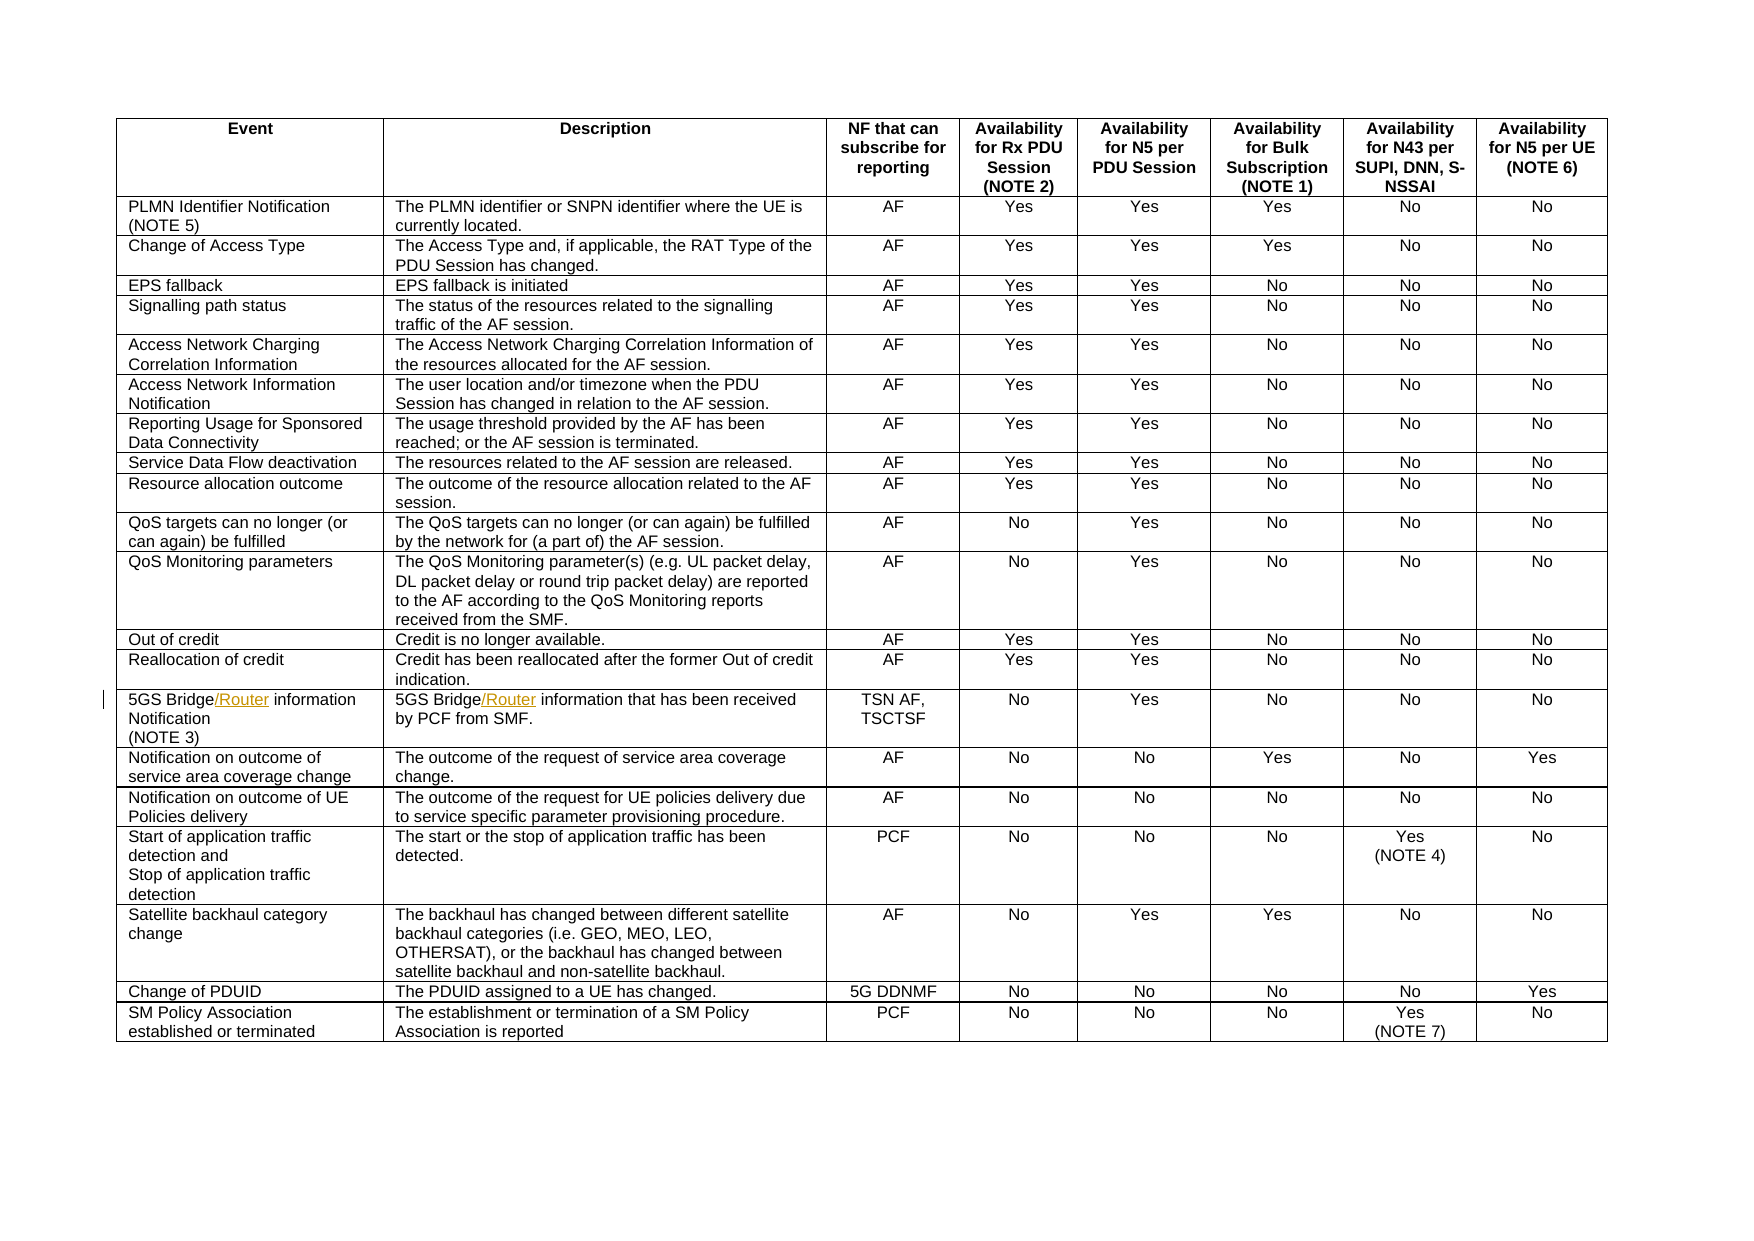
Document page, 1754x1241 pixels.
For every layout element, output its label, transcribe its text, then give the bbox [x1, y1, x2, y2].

table_cell The PDUID assigned to a UE has changed. [384, 982, 826, 1001]
table_cell Yes [1078, 414, 1210, 452]
table_cell PCF [827, 1003, 959, 1041]
table_cell AF [827, 748, 959, 786]
table_cell No [960, 1003, 1077, 1041]
table_cell No [1344, 236, 1476, 274]
table_cell AF [827, 552, 959, 629]
table_cell 5GS Bridge information Notification (NOTE 3) [117, 690, 383, 747]
table_cell The backhaul has changed between different satellite backhaul categories (i.e. GEO, MEO, LEO, OTHERSAT), or the backhaul has changed between satellite backhaul and non-satellite backhaul. [384, 905, 826, 981]
table_cell No [1477, 905, 1607, 981]
table_header NF that can subscribe for reporting [827, 119, 959, 196]
table_cell No [1211, 982, 1343, 1001]
table_cell No [1211, 513, 1343, 551]
table_cell No [1344, 690, 1476, 747]
table_cell AF [827, 630, 959, 649]
table_cell Yes [960, 650, 1077, 688]
table_cell QoS targets can no longer (or can again) be fulfilled [117, 513, 383, 551]
table_cell No [1477, 197, 1607, 235]
table_cell Yes [1078, 375, 1210, 413]
table_cell Credit has been reallocated after the former Out of credit indication. [384, 650, 826, 688]
table_cell Yes [1477, 982, 1607, 1001]
table_cell QoS Monitoring parameters [117, 552, 383, 629]
table_cell No [1344, 552, 1476, 629]
table_cell Notification on outcome of service area coverage change [117, 748, 383, 786]
table_cell No [1211, 375, 1343, 413]
table_cell Yes [1078, 905, 1210, 981]
table_cell Yes [1477, 748, 1607, 786]
table_cell No [1078, 1003, 1210, 1041]
table_header Availability for N5 per UE (NOTE 6) [1477, 119, 1607, 196]
table_cell Yes [1211, 236, 1343, 274]
table_cell Satellite backhaul category change [117, 905, 383, 981]
table_cell Access Network Information Notification [117, 375, 383, 413]
table_cell Yes [960, 276, 1077, 295]
table_cell Yes [960, 236, 1077, 274]
table_cell No [1477, 236, 1607, 274]
table_cell Yes [1211, 905, 1343, 981]
table_cell No [1344, 296, 1476, 334]
table_cell Change of PDUID [117, 982, 383, 1001]
table_cell Credit is no longer available. [384, 630, 826, 649]
table_header Event [117, 119, 383, 196]
table_cell No [960, 982, 1077, 1001]
table_cell Yes [960, 630, 1077, 649]
table_cell Reallocation of credit [117, 650, 383, 688]
table_cell Yes (NOTE 7) [1344, 1003, 1476, 1041]
table_cell Yes [960, 414, 1077, 452]
table_cell No [1078, 982, 1210, 1001]
table_cell No [1211, 1003, 1343, 1041]
table_cell No [1344, 513, 1476, 551]
table_cell AF [827, 474, 959, 512]
table_cell Yes [1211, 197, 1343, 235]
table_cell Yes [1078, 552, 1210, 629]
table_cell No [1477, 513, 1607, 551]
table_cell No [1477, 650, 1607, 688]
table_cell No [1344, 748, 1476, 786]
table_cell Yes (NOTE 4) [1344, 827, 1476, 903]
table_cell Yes [1078, 197, 1210, 235]
table_cell Yes [960, 474, 1077, 512]
table_cell Out of credit [117, 630, 383, 649]
table_cell No [960, 748, 1077, 786]
table_header Availability for N5 per PDU Session [1078, 119, 1210, 196]
table_cell The outcome of the request for UE policies delivery due to service specific parameter provisioning procedure. [384, 788, 826, 826]
table_header Availability for Rx PDU Session (NOTE 2) [960, 119, 1077, 196]
table_cell EPS fallback is initiated [384, 276, 826, 295]
table_cell The QoS Monitoring parameter(s) (e.g. UL packet delay, DL packet delay or round trip packet delay) are reported to the AF according to the QoS Monitoring reports received from the SMF. [384, 552, 826, 629]
table_cell PLMN Identifier Notification (NOTE 5) [117, 197, 383, 235]
table_cell The PLMN identifier or SNPN identifier where the UE is currently located. [384, 197, 826, 235]
table_cell Change of Access Type [117, 236, 383, 274]
table_cell No [1211, 630, 1343, 649]
table_cell The QoS targets can no longer (or can again) be fulfilled by the network for (a part of) the AF session. [384, 513, 826, 551]
table_cell Yes [1211, 748, 1343, 786]
table_cell Resource allocation outcome [117, 474, 383, 512]
table_cell Yes [1078, 335, 1210, 373]
table_cell Yes [1078, 513, 1210, 551]
table_cell AF [827, 276, 959, 295]
table_cell No [960, 552, 1077, 629]
table_cell EPS fallback [117, 276, 383, 295]
table_cell No [1211, 296, 1343, 334]
table_cell No [1477, 276, 1607, 295]
table_cell No [1211, 650, 1343, 688]
table_cell No [1211, 453, 1343, 472]
table_cell No [1211, 788, 1343, 826]
table_cell Yes [1078, 296, 1210, 334]
table_cell No [1477, 552, 1607, 629]
table_cell Yes [960, 296, 1077, 334]
table_cell Yes [1078, 650, 1210, 688]
table_cell No [1477, 296, 1607, 334]
table_cell The usage threshold provided by the AF has been reached; or the AF session is terminated. [384, 414, 826, 452]
table_header Availability for Bulk Subscription (NOTE 1) [1211, 119, 1343, 196]
table_cell No [1211, 690, 1343, 747]
table_cell No [1211, 474, 1343, 512]
table_cell Yes [960, 375, 1077, 413]
table_cell No [1344, 650, 1476, 688]
table_cell Start of application traffic detection and Stop of application traffic detection [117, 827, 383, 903]
table_cell No [1078, 788, 1210, 826]
table_cell AF [827, 788, 959, 826]
table_cell No [1477, 788, 1607, 826]
table_cell No [1211, 335, 1343, 373]
table_cell Yes [1078, 474, 1210, 512]
table_cell No [960, 827, 1077, 903]
table_cell No [1344, 474, 1476, 512]
table_cell AF [827, 197, 959, 235]
table_cell No [960, 788, 1077, 826]
table_cell The Access Network Charging Correlation Information of the resources allocated for the AF session. [384, 335, 826, 373]
table_cell No [1477, 690, 1607, 747]
table_cell No [960, 905, 1077, 981]
table_cell Service Data Flow deactivation [117, 453, 383, 472]
table_cell No [1344, 630, 1476, 649]
table_header Description [384, 119, 826, 196]
table_cell No [1211, 414, 1343, 452]
table_cell AF [827, 236, 959, 274]
table_cell No [960, 690, 1077, 747]
table_header Availability for N43 per SUPI, DNN, S-NSSAI [1344, 119, 1476, 196]
table_cell AF [827, 513, 959, 551]
table_cell No [1344, 414, 1476, 452]
table_cell Yes [960, 453, 1077, 472]
table_cell No [1211, 552, 1343, 629]
table_cell AF [827, 414, 959, 452]
table_cell AF [827, 905, 959, 981]
table_cell The Access Type and, if applicable, the RAT Type of the PDU Session has changed. [384, 236, 826, 274]
table_cell 5GS Bridge information that has been received by PCF from SMF. [384, 690, 826, 747]
table_cell No [1344, 197, 1476, 235]
table_cell No [1344, 453, 1476, 472]
table_cell 5G DDNMF [827, 982, 959, 1001]
table_cell The user location and/or timezone when the PDU Session has changed in relation to the AF session. [384, 375, 826, 413]
table_cell AF [827, 375, 959, 413]
table_cell Reporting Usage for Sponsored Data Connectivity [117, 414, 383, 452]
table_cell No [1078, 827, 1210, 903]
table_cell No [1344, 788, 1476, 826]
table_cell Yes [1078, 236, 1210, 274]
table_cell Yes [1078, 453, 1210, 472]
table_cell No [1477, 827, 1607, 903]
table_cell No [1344, 335, 1476, 373]
table_cell No [1477, 1003, 1607, 1041]
table_cell TSN AF, TSCTSF [827, 690, 959, 747]
table_cell No [1344, 982, 1476, 1001]
table_cell Yes [1078, 276, 1210, 295]
table_cell No [1078, 748, 1210, 786]
table_cell The start or the stop of application traffic has been detected. [384, 827, 826, 903]
table_cell SM Policy Association established or terminated [117, 1003, 383, 1041]
table_cell The outcome of the resource allocation related to the AF session. [384, 474, 826, 512]
table_cell The resources related to the AF session are released. [384, 453, 826, 472]
table_cell Signalling path status [117, 296, 383, 334]
table_cell PCF [827, 827, 959, 903]
table_cell Notification on outcome of UE Policies delivery [117, 788, 383, 826]
table_cell No [1477, 453, 1607, 472]
table_cell No [1211, 276, 1343, 295]
table_cell No [1477, 414, 1607, 452]
table_cell No [1477, 375, 1607, 413]
table_cell AF [827, 453, 959, 472]
table_cell No [1211, 827, 1343, 903]
table_cell AF [827, 335, 959, 373]
table_cell No [1344, 375, 1476, 413]
table_cell Yes [960, 335, 1077, 373]
table_cell The establishment or termination of a SM Policy Association is reported [384, 1003, 826, 1041]
table_cell AF [827, 650, 959, 688]
table_cell No [1344, 276, 1476, 295]
table_cell No [1477, 630, 1607, 649]
table_cell The outcome of the request of service area coverage change. [384, 748, 826, 786]
table_cell No [1477, 335, 1607, 373]
table_cell Yes [1078, 630, 1210, 649]
table_cell Yes [1078, 690, 1210, 747]
table_cell Access Network Charging Correlation Information [117, 335, 383, 373]
table_cell Yes [960, 197, 1077, 235]
table_cell No [1344, 905, 1476, 981]
table_cell No [1477, 474, 1607, 512]
table_cell AF [827, 296, 959, 334]
table_cell No [960, 513, 1077, 551]
table_cell The status of the resources related to the signalling traffic of the AF session. [384, 296, 826, 334]
